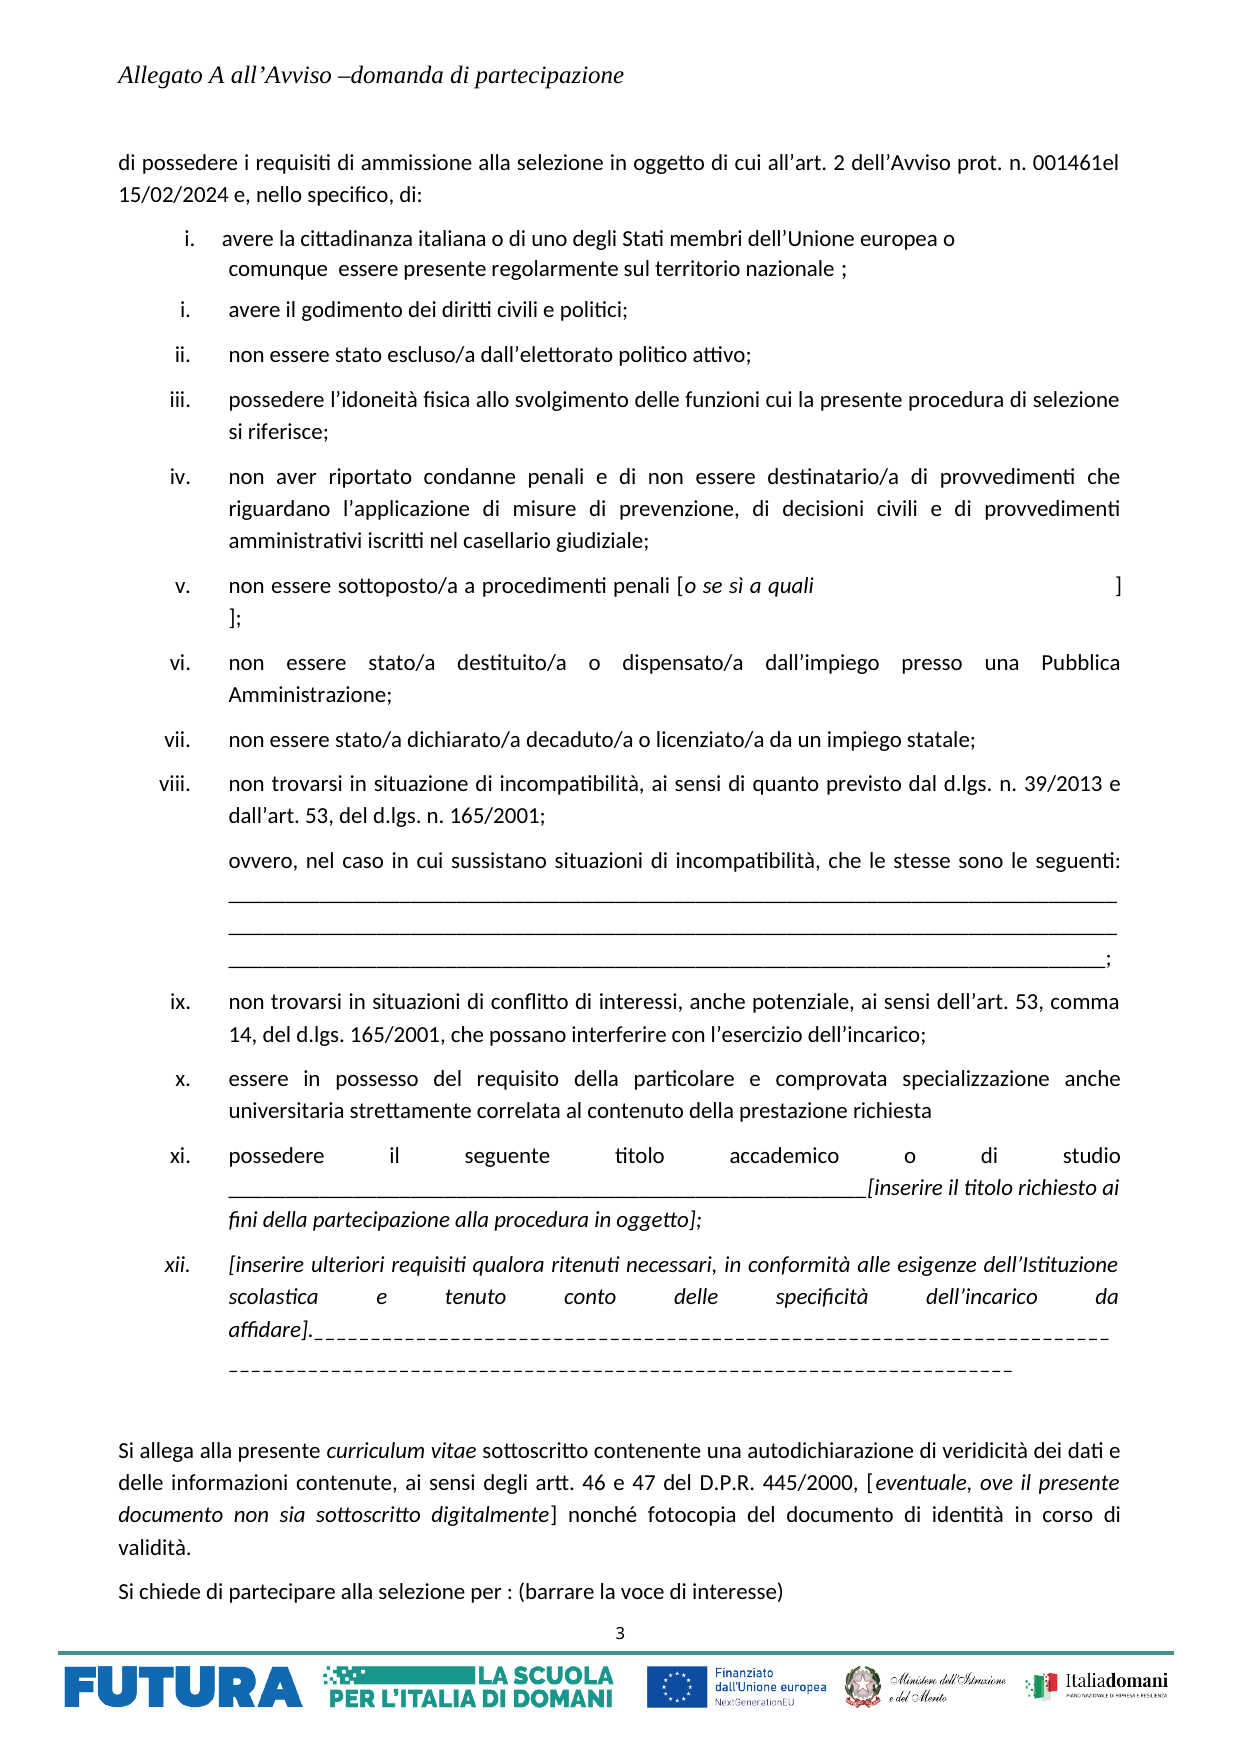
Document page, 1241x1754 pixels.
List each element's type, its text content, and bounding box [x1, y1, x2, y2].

list non aver riportato condanne penali e di non essere destinatario/a di provvedimenti che riguardano l’applicazione di misure di prevenzione, di decisioni civili e di provvedimenti amministrativi iscritti nel casellario giudiziale; [191, 462, 1122, 554]
list non essere stato/a dichiarato/a decaduto/a o licenziato/a da un impiego statale; [191, 725, 1122, 753]
text di possedere i requisiti di ammissione alla selezione in oggetto di cui all’art. 2 dell’Avviso prot. n. 001461el 15/02/2024 e, nello specifico, di: [118, 148, 1122, 208]
list possedere l’idoneità fisica allo svolgimento delle funzioni cui la presente procedura di selezione si riferisce; [191, 385, 1122, 445]
picture [62, 1663, 1170, 1711]
list avere la cittadinanza italiana o di uno degli Stati membri dell’Unione europea o [184, 224, 1122, 253]
list non essere sottoposto/a a procedimenti penali [o se sì a quali ] ]; [191, 571, 1122, 631]
list [inserire ulteriori requisiti qualora ritenuti necessari, in conformità alle esigenze dell’Istituzione scolastica e tenuto conto delle specificità dell’incarico da affidare].___________________________________________________________________________________________________________________________________________ [191, 1250, 1122, 1375]
list ovvero, nel caso in cui sussistano situazioni di incompatibilità, che le stesse sono le seguenti: _________________________________________________________________________________________________________________________________________________________________________________________________________________________________________; [228, 846, 1122, 971]
list non essere stato/a destituito/a o dispensato/a dall’impiego presso una Pubblica Amministrazione; [191, 648, 1122, 708]
text Si chiede di partecipare alla selezione per : (barrare la voce di interesse) [118, 1577, 1122, 1606]
list non essere stato escluso/a dall’elettorato politico attivo; [191, 340, 1122, 368]
text comunque essere presente regolarmente sul territorio nazionale ; [228, 253, 1122, 283]
list non trovarsi in situazioni di conflitto di interessi, anche potenziale, ai sensi dell’art. 53, comma 14, del d.lgs. 165/2001, che possano interferire con l’esercizio dell’incarico; [191, 987, 1122, 1048]
text Si allega alla presente curriculum vitae sottoscritto contenente una autodichiarazione di veridicità dei dati e delle informazioni contenute, ai sensi degli artt. 46 e 47 del D.P.R. 445/2000, [eventuale, ove il presente documento non sia sottoscritto digitalmente] nonché fotocopia del documento di identità in corso di validità. [118, 1436, 1122, 1561]
list non trovarsi in situazione di incompatibilità, ai sensi di quanto previsto dal d.lgs. n. 39/2013 e dall’art. 53, del d.lgs. n. 165/2001; [191, 769, 1122, 829]
list possedere il seguente titolo accademico o di studio ________________________________________________________[inserire il titolo richiesto ai fini della partecipazione alla procedura in oggetto]; [191, 1141, 1122, 1234]
list avere il godimento dei diritti civili e politici; [191, 296, 1122, 324]
list essere in possesso del requisito della particolare e comprovata specializzazione anche universitaria strettamente correlata al contenuto della prestazione richiesta [191, 1064, 1122, 1124]
